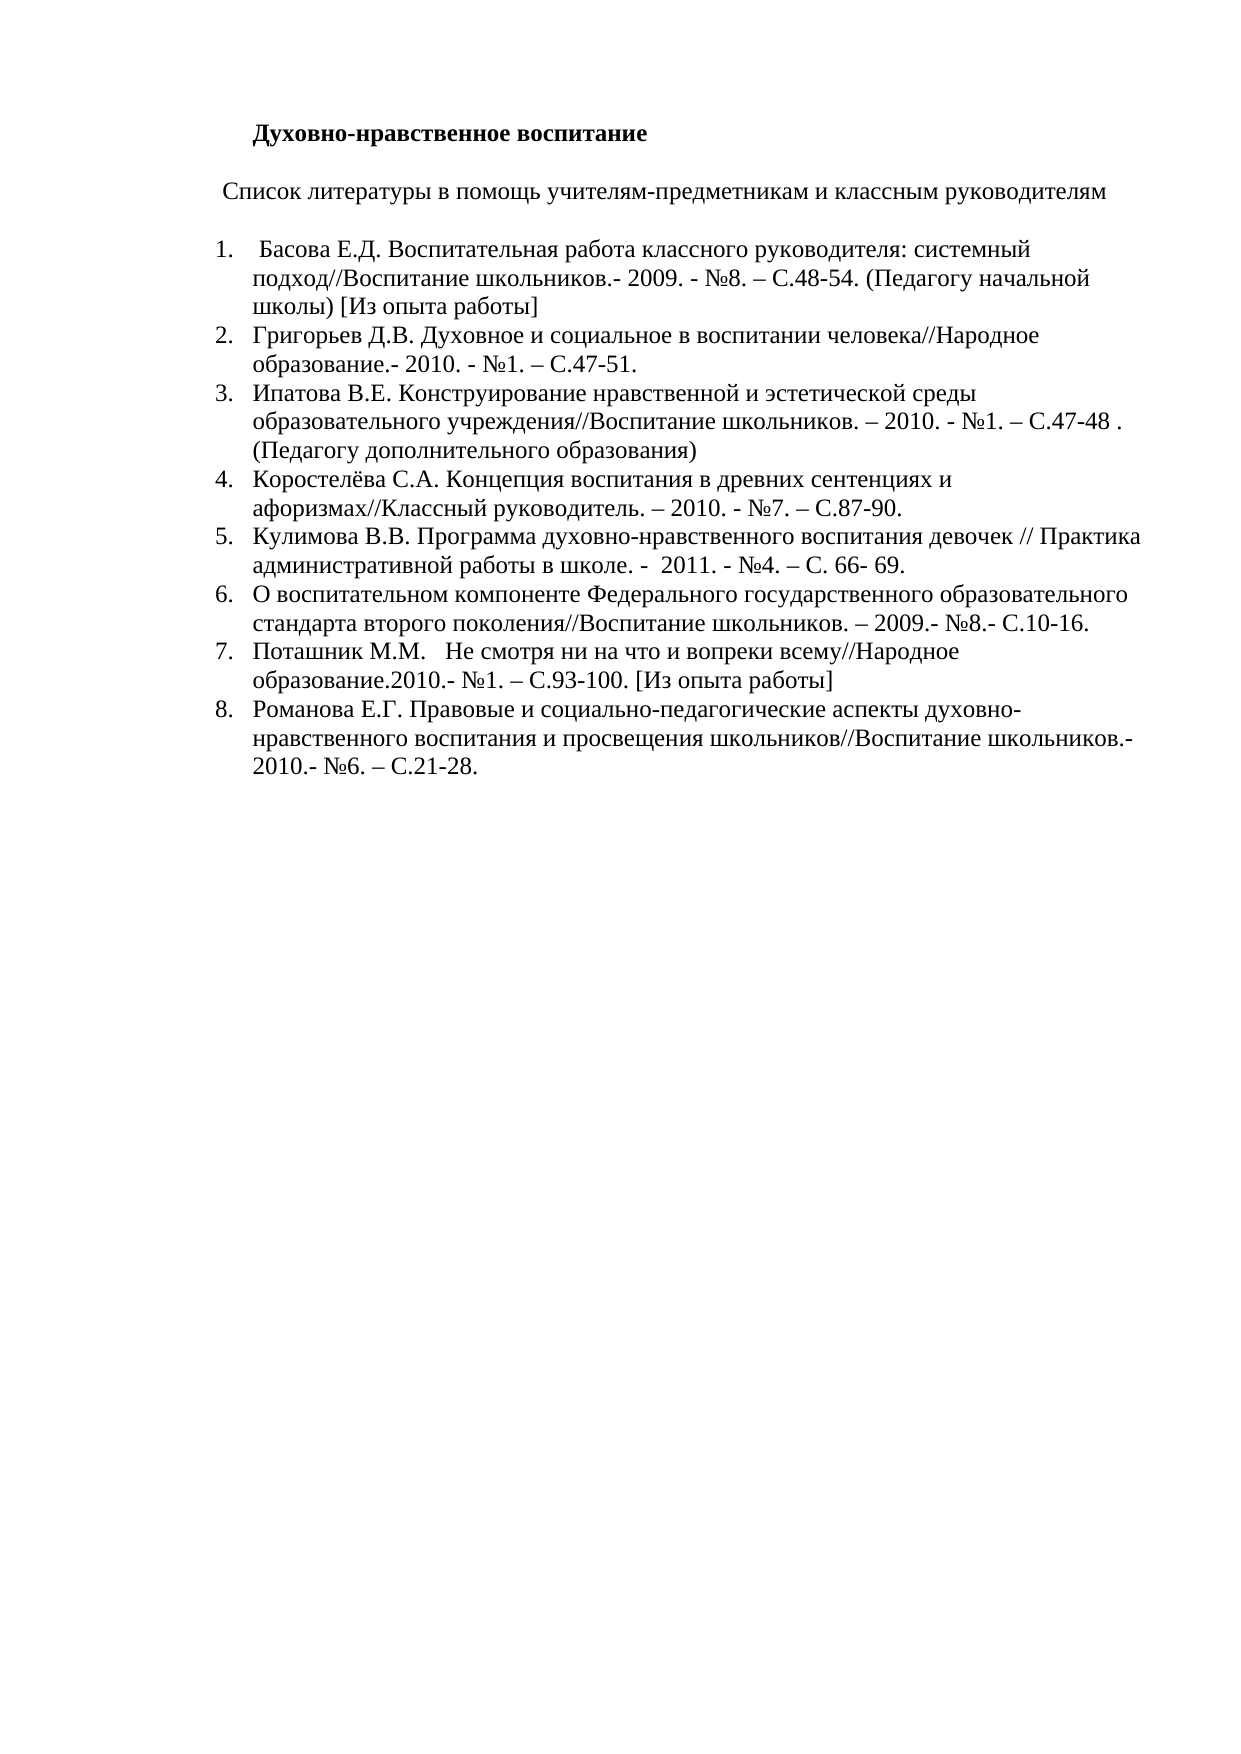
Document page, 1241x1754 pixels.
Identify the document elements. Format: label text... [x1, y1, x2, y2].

list Романова Е.Г. Правовые и социально-педагогические аспекты духовно-нравственного воспитания и просвещения школьников//Воспитание школьников.- 2010.- №6. – С.21-28. [215, 694, 1152, 780]
text Список литературы в помощь учителям-предметникам и классным руководителям [177, 176, 1152, 205]
list Коростелёва С.А. Концепция воспитания в древних сентенциях и афоризмах//Классный руководитель. – 2010. - №7. – С.87-90. [215, 464, 1152, 521]
list Кулимова В.В. Программа духовно-нравственного воспитания девочек // Практика административной работы в школе. - 2011. - №4. – С. 66- 69. [215, 521, 1152, 579]
list Поташник М.М. Не смотря ни на что и вопреки всему//Народное образование.2010.- №1. – С.93-100. [Из опыта работы] [215, 636, 1152, 694]
text Духовно-нравственное воспитание [252, 118, 1152, 147]
list Басова Е.Д. Воспитательная работа классного руководителя: системный подход//Воспитание школьников.- 2009. - №8. – С.48-54. (Педагогу начальной школы) [Из опыта работы] [215, 234, 1152, 320]
list Ипатова В.Е. Конструирование нравственной и эстетической среды образовательного учреждения//Воспитание школьников. – 2010. - №1. – С.47-48 .(Педагогу дополнительного образования) [215, 378, 1152, 464]
list О воспитательном компоненте Федерального государственного образовательного стандарта второго поколения//Воспитание школьников. – 2009.- №8.- С.10-16. [215, 579, 1152, 636]
list Григорьев Д.В. Духовное и социальное в воспитании человека//Народное образование.- 2010. - №1. – С.47-51. [215, 320, 1152, 378]
